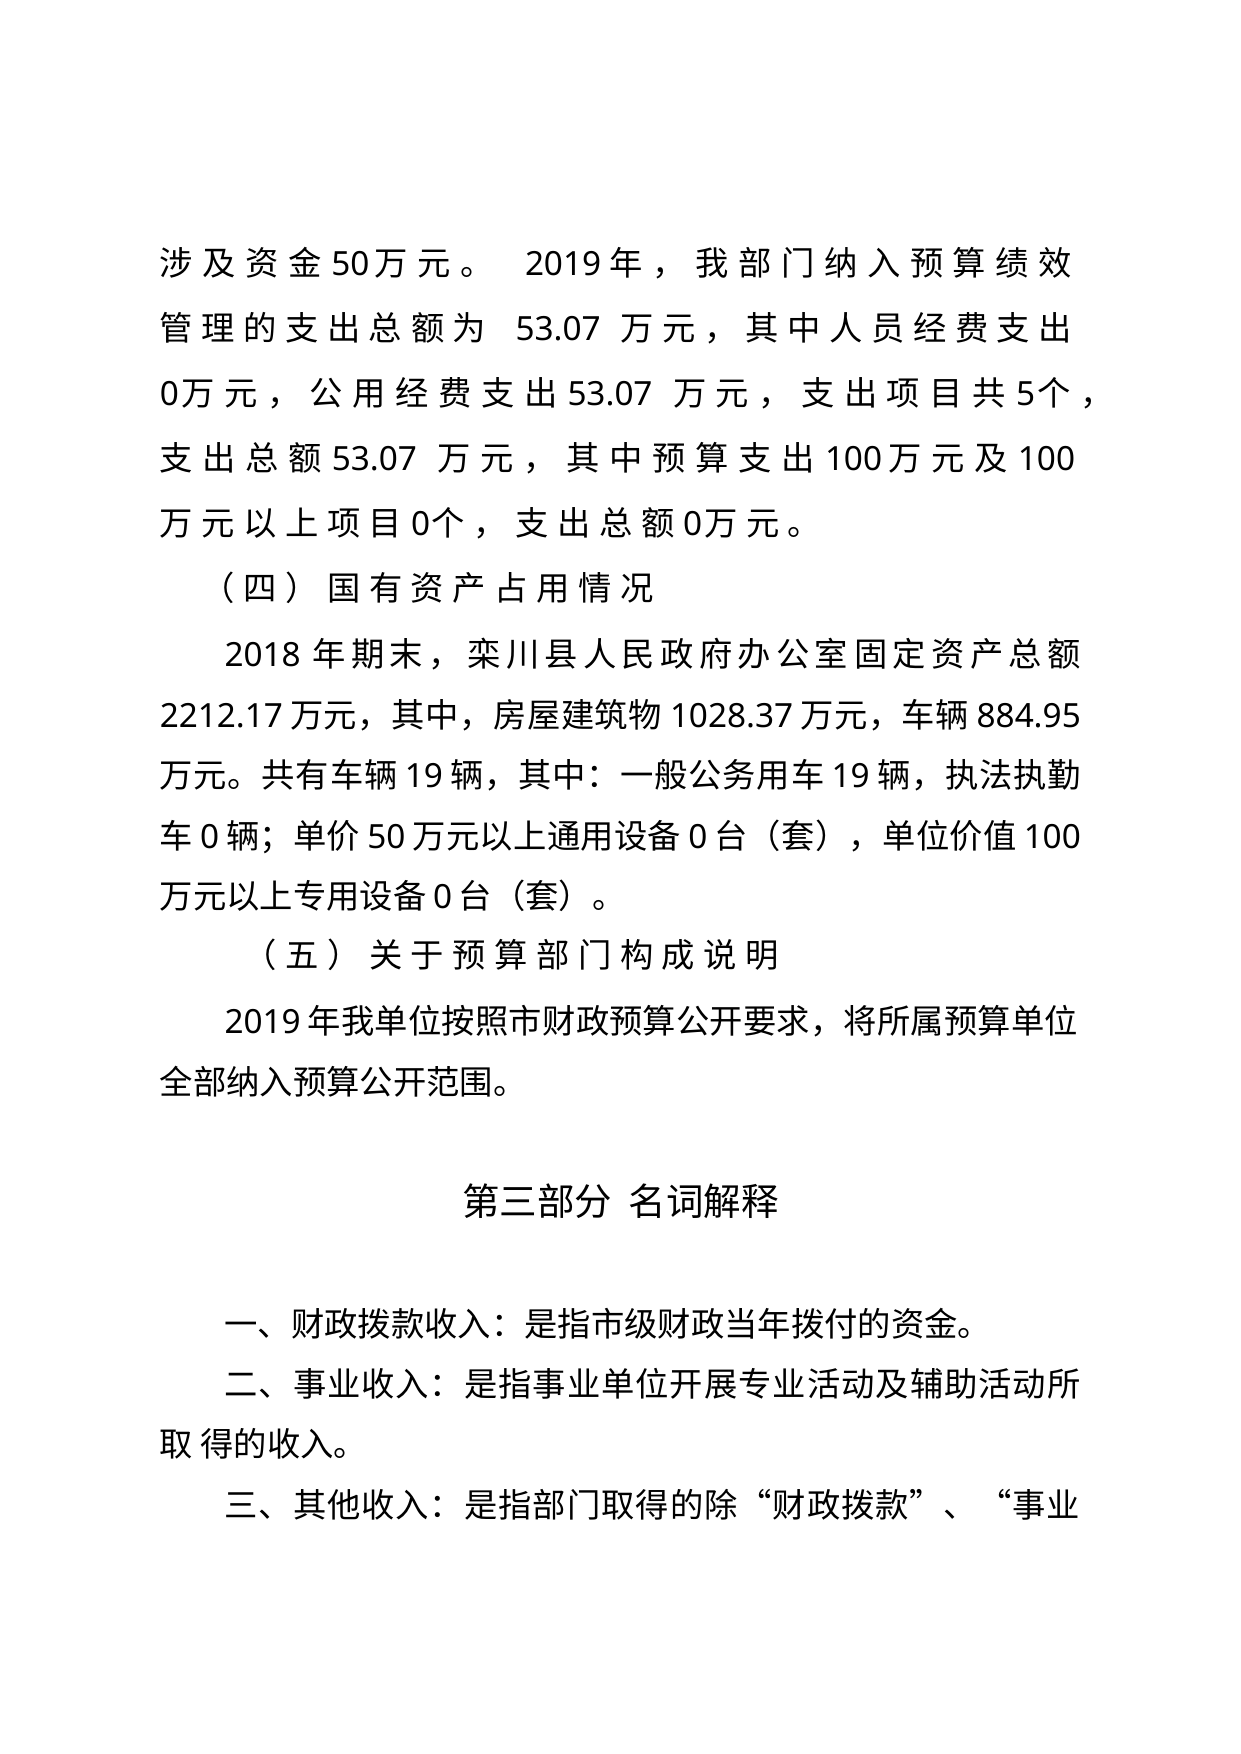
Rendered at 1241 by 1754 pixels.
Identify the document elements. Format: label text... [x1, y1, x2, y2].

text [159, 1469, 1081, 1529]
text 二、事业收入：是指事业单位开展专业活动及辅助活动所取 得的收入。 [159, 1348, 1081, 1469]
text 2018年期末，栾川县人民政府办公室固定资产总额2212.17万元，其中，房屋建筑物1028.37万元，车辆884.95万元。共有车辆19辆，其中：一般公务用车19辆，执法执勤车0辆；单价50万元以上通用设备0台（套），单位价值100万元以上专用设备0台（套）。 [159, 618, 1081, 921]
text 一、财政拨款收入：是指市级财政当年拨付的资金。 [159, 1288, 1081, 1348]
text （五）关于预算部门构成说明 [159, 921, 1081, 986]
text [159, 228, 1081, 553]
text 第三部分 名词解释 [159, 1167, 1081, 1227]
text 2019年我单位按照市财政预算公开要求，将所属预算单位全部纳入预算公开范围。 [159, 986, 1081, 1106]
text （四）国有资产占用情况 [201, 553, 1081, 618]
